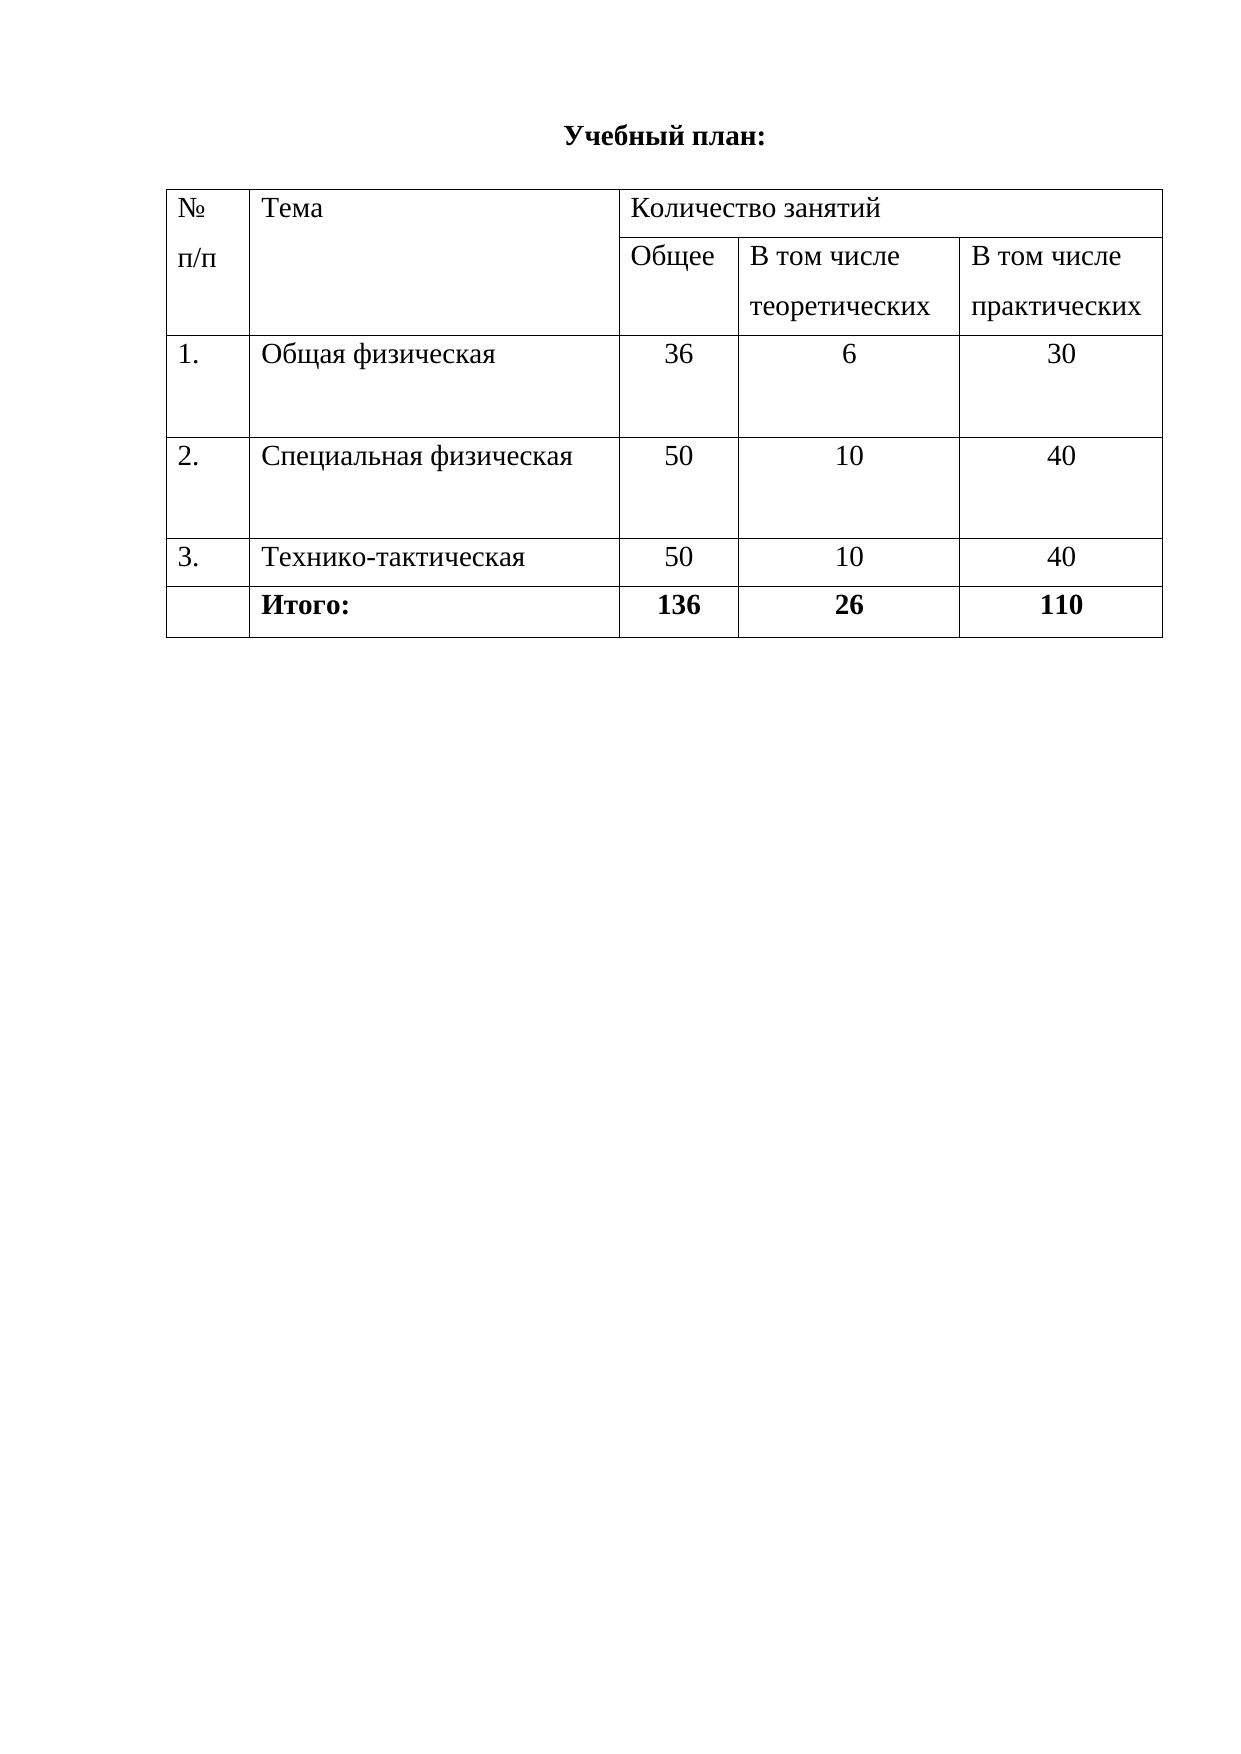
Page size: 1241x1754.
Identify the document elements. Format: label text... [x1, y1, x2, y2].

table_cell 3. [167, 539, 249, 586]
text Учебный план: [177, 118, 1152, 152]
table_cell 36 [620, 336, 738, 437]
table_cell [167, 587, 249, 637]
table_cell Специальная физическая [250, 438, 619, 538]
table_cell 1. [167, 336, 249, 437]
table_header Тема [250, 190, 619, 335]
table_cell Общее [620, 238, 738, 335]
table_cell 26 [739, 587, 959, 637]
table_cell В том числе теоретических [739, 238, 959, 335]
table_cell 40 [960, 438, 1162, 538]
table_header № п/п [167, 190, 249, 335]
table_cell В том числе практических [960, 238, 1162, 335]
table_cell Технико-тактическая [250, 539, 619, 586]
table_cell 30 [960, 336, 1162, 437]
table_cell 40 [960, 539, 1162, 586]
table_cell 50 [620, 438, 738, 538]
table_cell 10 [739, 438, 959, 538]
table_cell 10 [739, 539, 959, 586]
table_cell Итого: [250, 587, 619, 637]
table_cell 2. [167, 438, 249, 538]
table_cell 6 [739, 336, 959, 437]
table_cell 136 [620, 587, 738, 637]
table_header Количество занятий [620, 190, 1162, 237]
table_cell 50 [620, 539, 738, 586]
table_cell Общая физическая [250, 336, 619, 437]
table_cell 110 [960, 587, 1162, 637]
